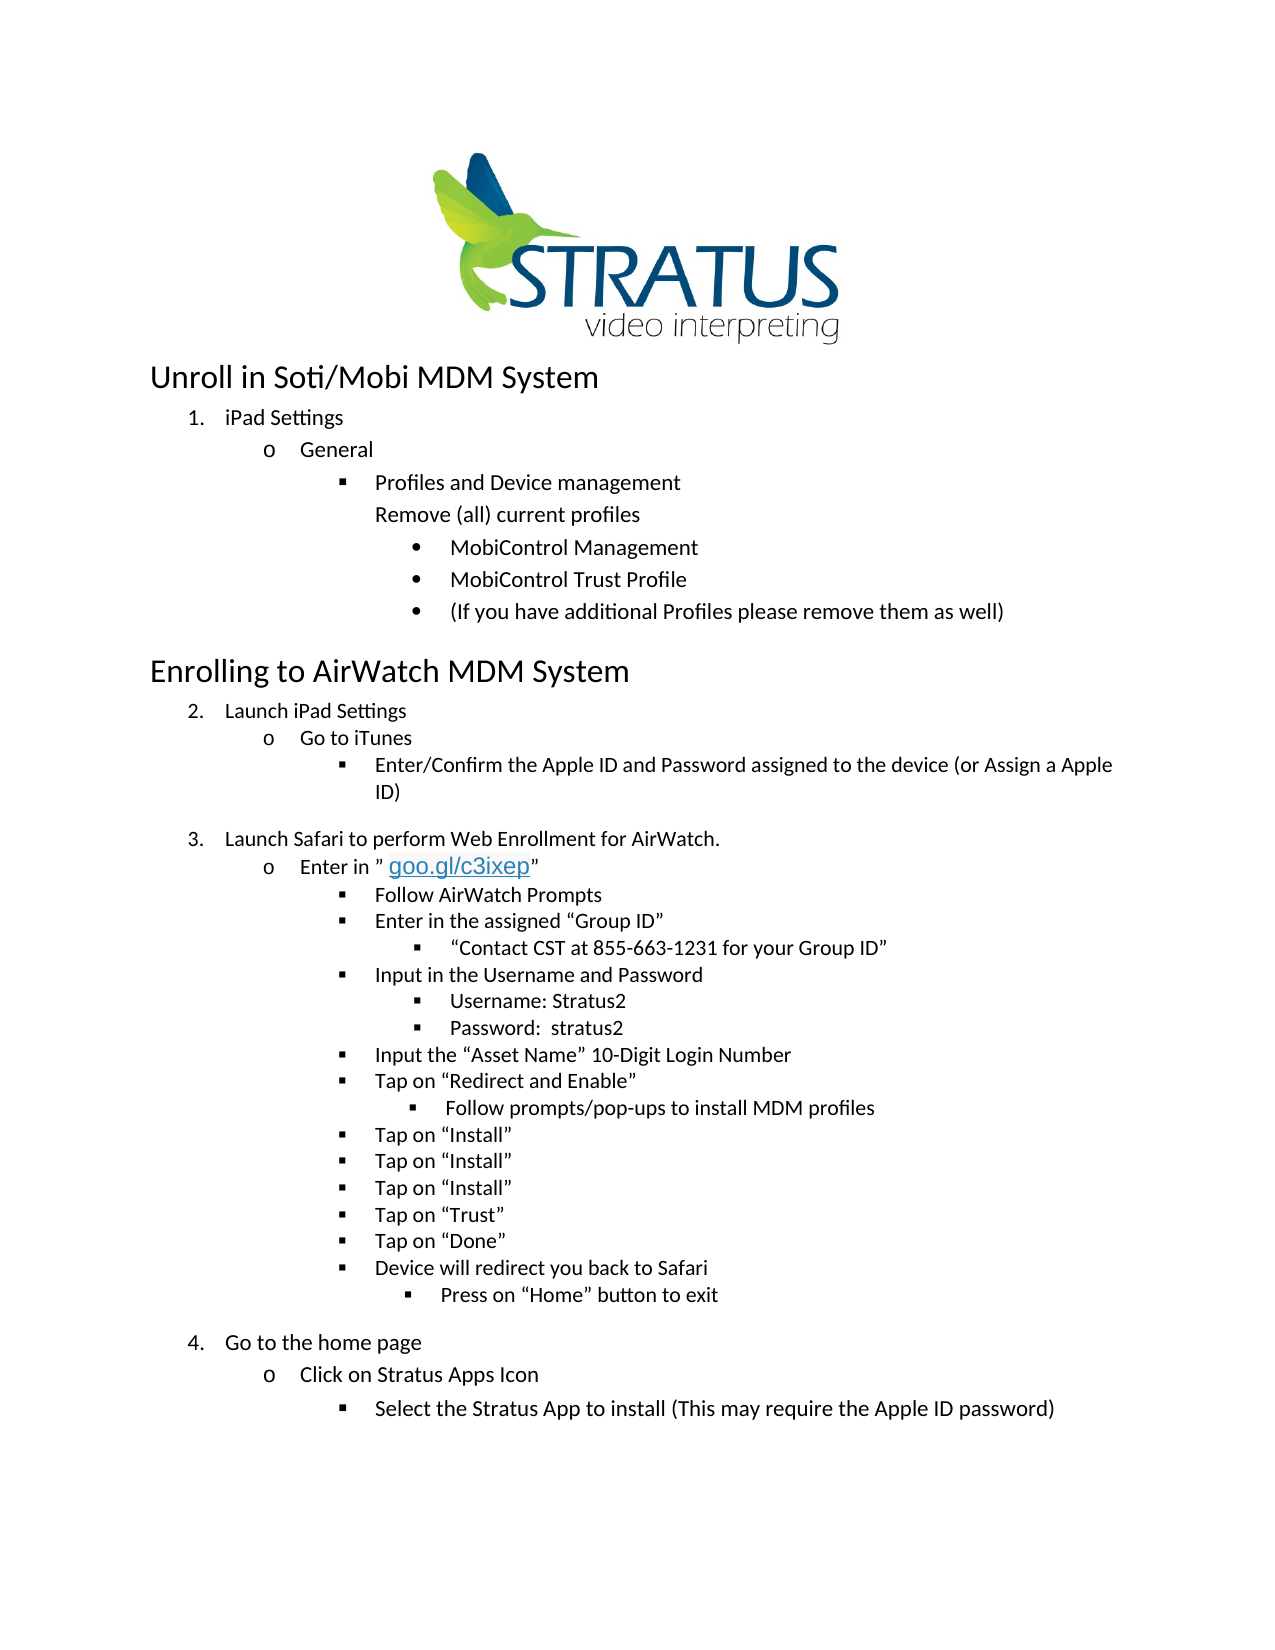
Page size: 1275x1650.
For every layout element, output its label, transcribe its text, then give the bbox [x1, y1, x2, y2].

list Profiles and Device management [337, 468, 1125, 496]
picture [426, 150, 849, 352]
list Launch iPad Settings [187, 697, 1125, 724]
list Select the Stratus App to install (This may require the Apple ID password) [337, 1394, 1125, 1422]
list Tap on “Trust” [337, 1201, 1125, 1227]
list Input in the Username and Password [337, 961, 1125, 987]
text Unroll in Soti/Mobi MDM System [150, 356, 1125, 397]
list Tap on “Install” [337, 1147, 1125, 1174]
list iPad Settings [187, 403, 1125, 431]
list MobiControl Trust Profile [412, 565, 1125, 593]
list MobiControl Management [412, 533, 1125, 561]
list General [262, 435, 1125, 464]
text Remove (all) current profiles [300, 501, 1125, 529]
list “Contact CST at 855-663-1231 for your Group ID” [412, 934, 1125, 961]
list Input the “Asset Name” 10-Digit Login Number [337, 1041, 1125, 1067]
list Enter in ” goo.gl/c3ixep” [262, 852, 1125, 881]
list Tap on “Done” [337, 1227, 1125, 1254]
list Go to the home page [187, 1328, 1125, 1356]
list Tap on “Redirect and Enable” [337, 1067, 1125, 1094]
list Launch Safari to perform Web Enrollment for AirWatch. [187, 825, 1125, 852]
text Enrolling to AirWatch MDM System [150, 650, 1125, 691]
list Tap on “Install” [337, 1174, 1125, 1201]
list Enter/Confirm the Apple ID and Password assigned to the device (or Assign a Apple ID) [337, 751, 1125, 804]
list Tap on “Install” [337, 1121, 1125, 1147]
list Enter in the assigned “Group ID” [337, 907, 1125, 934]
list Device will redirect you back to Safari [337, 1254, 1125, 1281]
list (If you have additional Profiles please remove them as well) [412, 597, 1125, 625]
list Follow prompts/pop-ups to install MDM profiles [408, 1094, 1125, 1121]
list Press on “Home” button to exit [403, 1281, 1125, 1307]
list Username: Stratus2 [412, 987, 1125, 1014]
list Password: stratus2 [412, 1014, 1125, 1041]
list Follow AirWatch Prompts [337, 881, 1125, 907]
list Go to iTunes [262, 724, 1125, 751]
list Click on Stratus Apps Icon [262, 1360, 1125, 1389]
